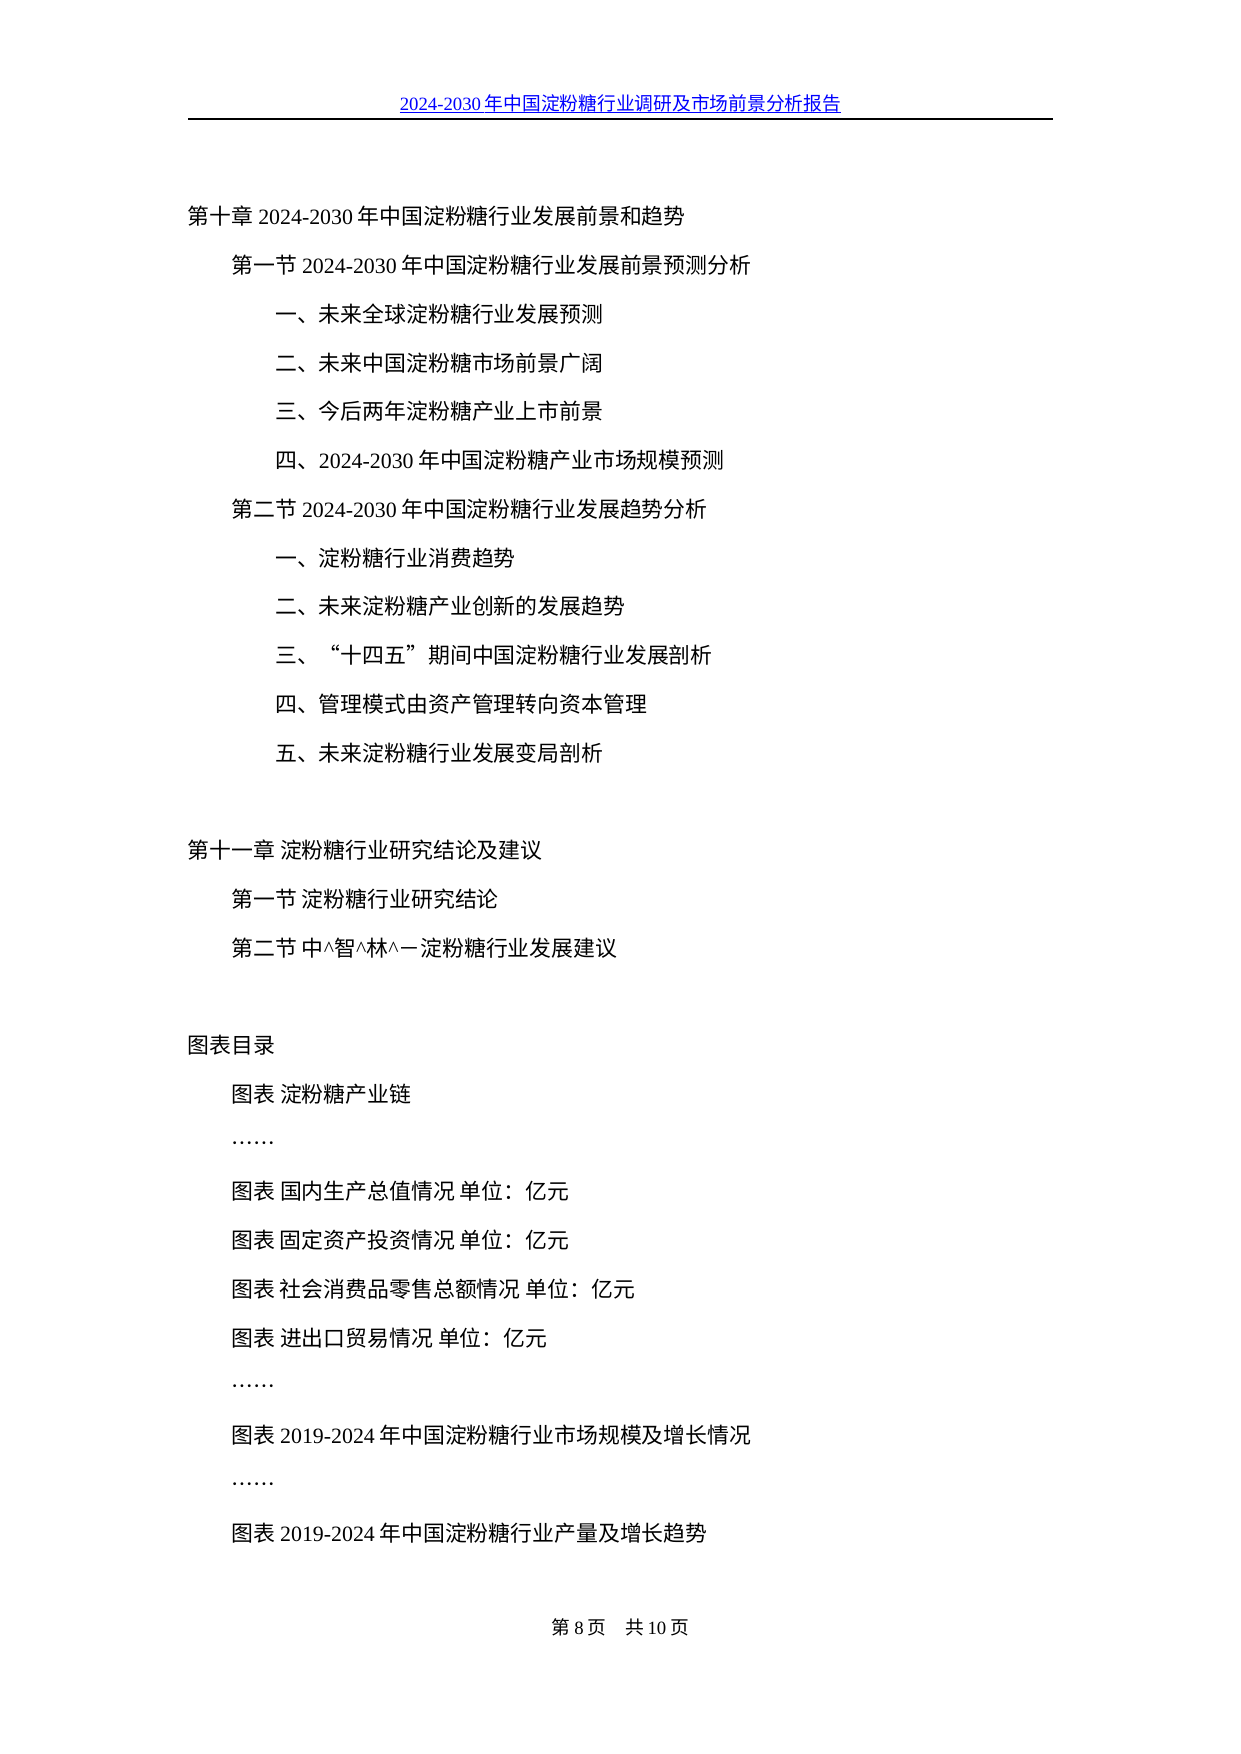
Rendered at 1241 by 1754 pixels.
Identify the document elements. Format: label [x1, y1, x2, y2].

text [187, 150, 1053, 1548]
